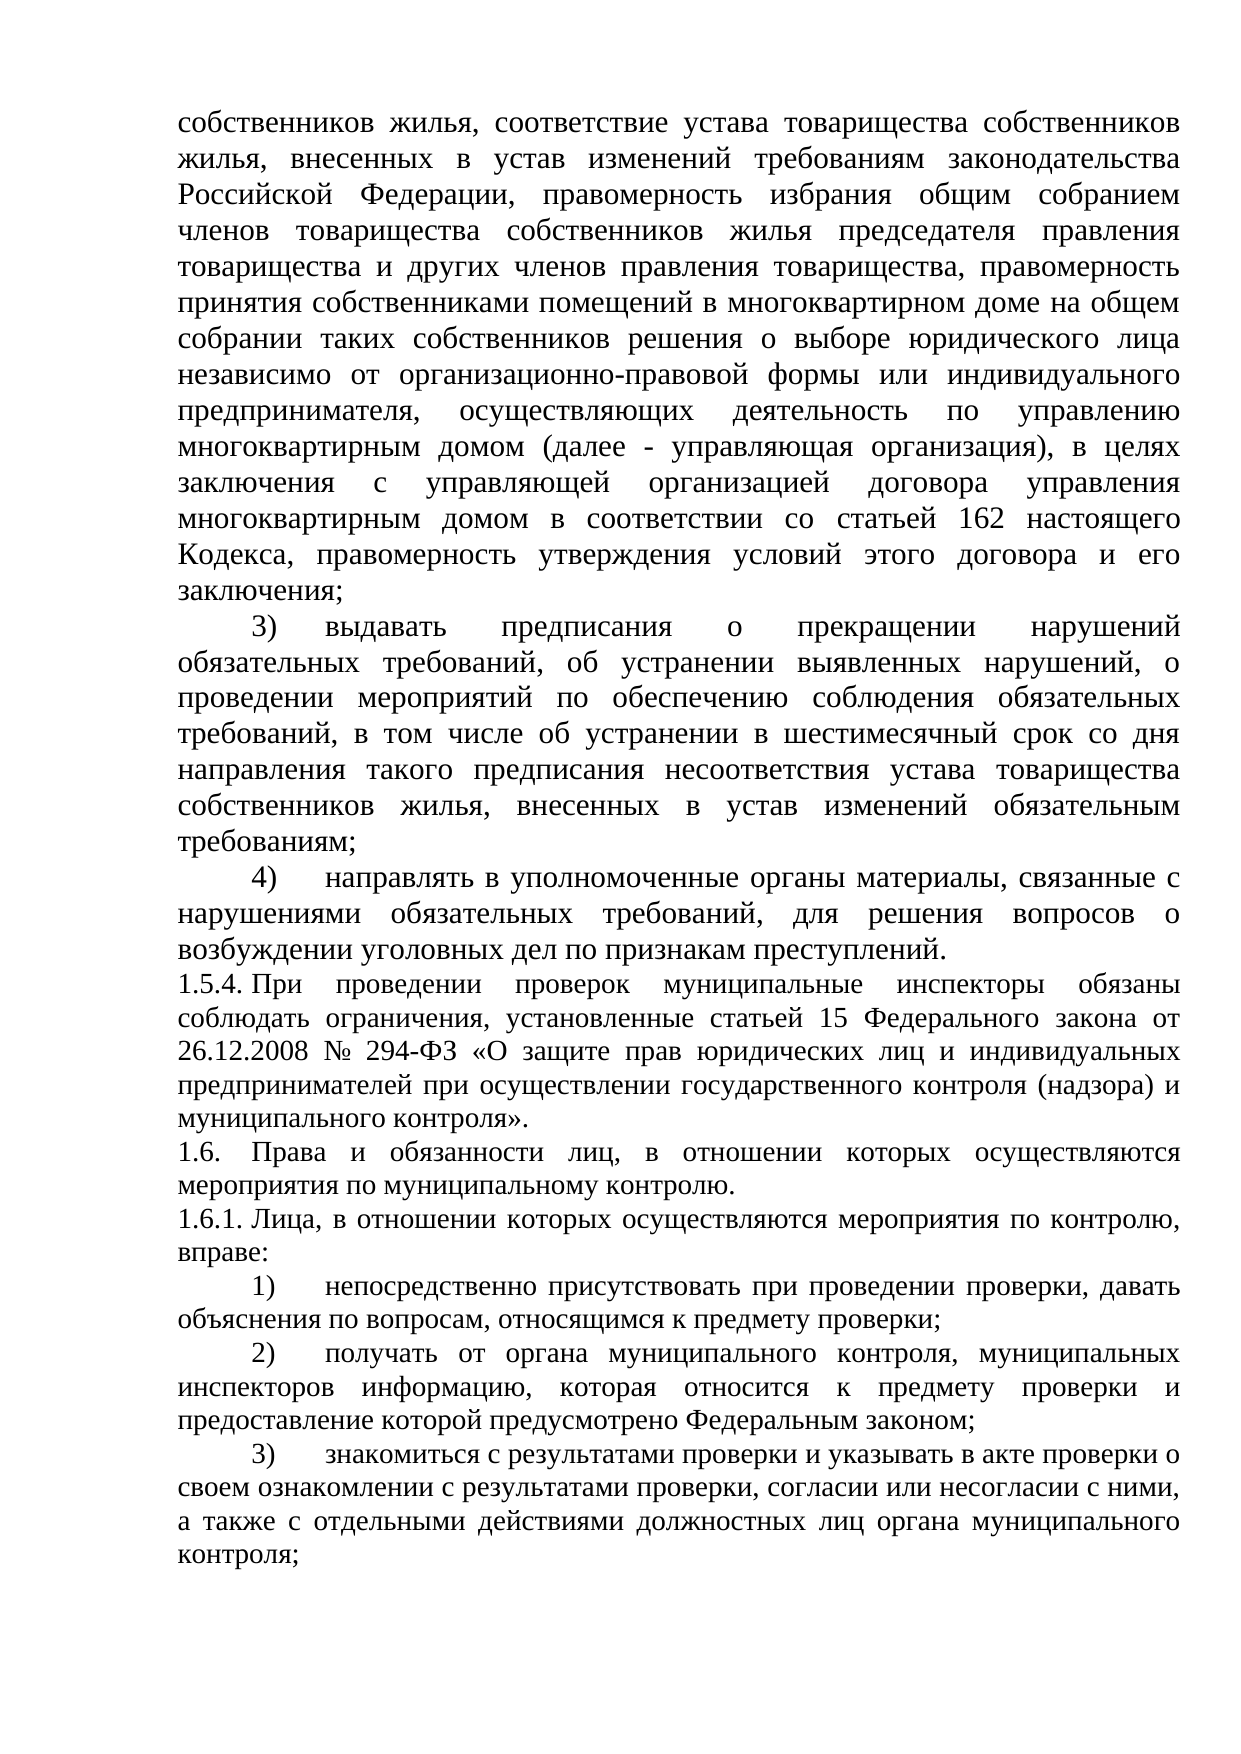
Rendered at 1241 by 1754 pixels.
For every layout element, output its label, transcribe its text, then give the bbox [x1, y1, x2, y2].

text 1) непосредственно присутствовать при проведении проверки, давать объяснения по вопросам, относящимся к предмету проверки; [177, 1268, 1181, 1335]
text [177, 104, 1181, 607]
text 3) знакомиться с результатами проверки и указывать в акте проверки о своем ознакомлении с результатами проверки, согласии или несогласии с ними, а также с отдельными действиями должностных лиц органа муниципального контроля; [177, 1436, 1181, 1570]
text 4) направлять в уполномоченные органы материалы, связанные с нарушениями обязательных требований, для решения вопросов о возбуждении уголовных дел по признакам преступлений. [177, 858, 1181, 966]
text 3) выдавать предписания о прекращении нарушений обязательных требований, об устранении выявленных нарушений, о проведении мероприятий по обеспечению соблюдения обязательных требований, в том числе об устранении в шестимесячный срок со дня направления такого предписания несоответствия устава товарищества собственников жилья, внесенных в устав изменений обязательным требованиям; [177, 607, 1181, 858]
text 1.6. Права и обязанности лиц, в отношении которых осуществляются мероприятия по муниципальному контролю. [177, 1134, 1181, 1201]
text 1.6.1. Лица, в отношении которых осуществляются мероприятия по контролю, вправе: [177, 1201, 1181, 1268]
text 1.5.4. При проведении проверок муниципальные инспекторы обязаны соблюдать ограничения, установленные статьей 15 Федерального закона от 26.12.2008 № 294-ФЗ «О защите прав юридических лиц и индивидуальных предпринимателей при осуществлении государственного контроля (надзора) и муниципального контроля». [177, 966, 1181, 1134]
text 2) получать от органа муниципального контроля, муниципальных инспекторов информацию, которая относится к предмету проверки и предоставление которой предусмотрено Федеральным законом; [177, 1335, 1181, 1436]
